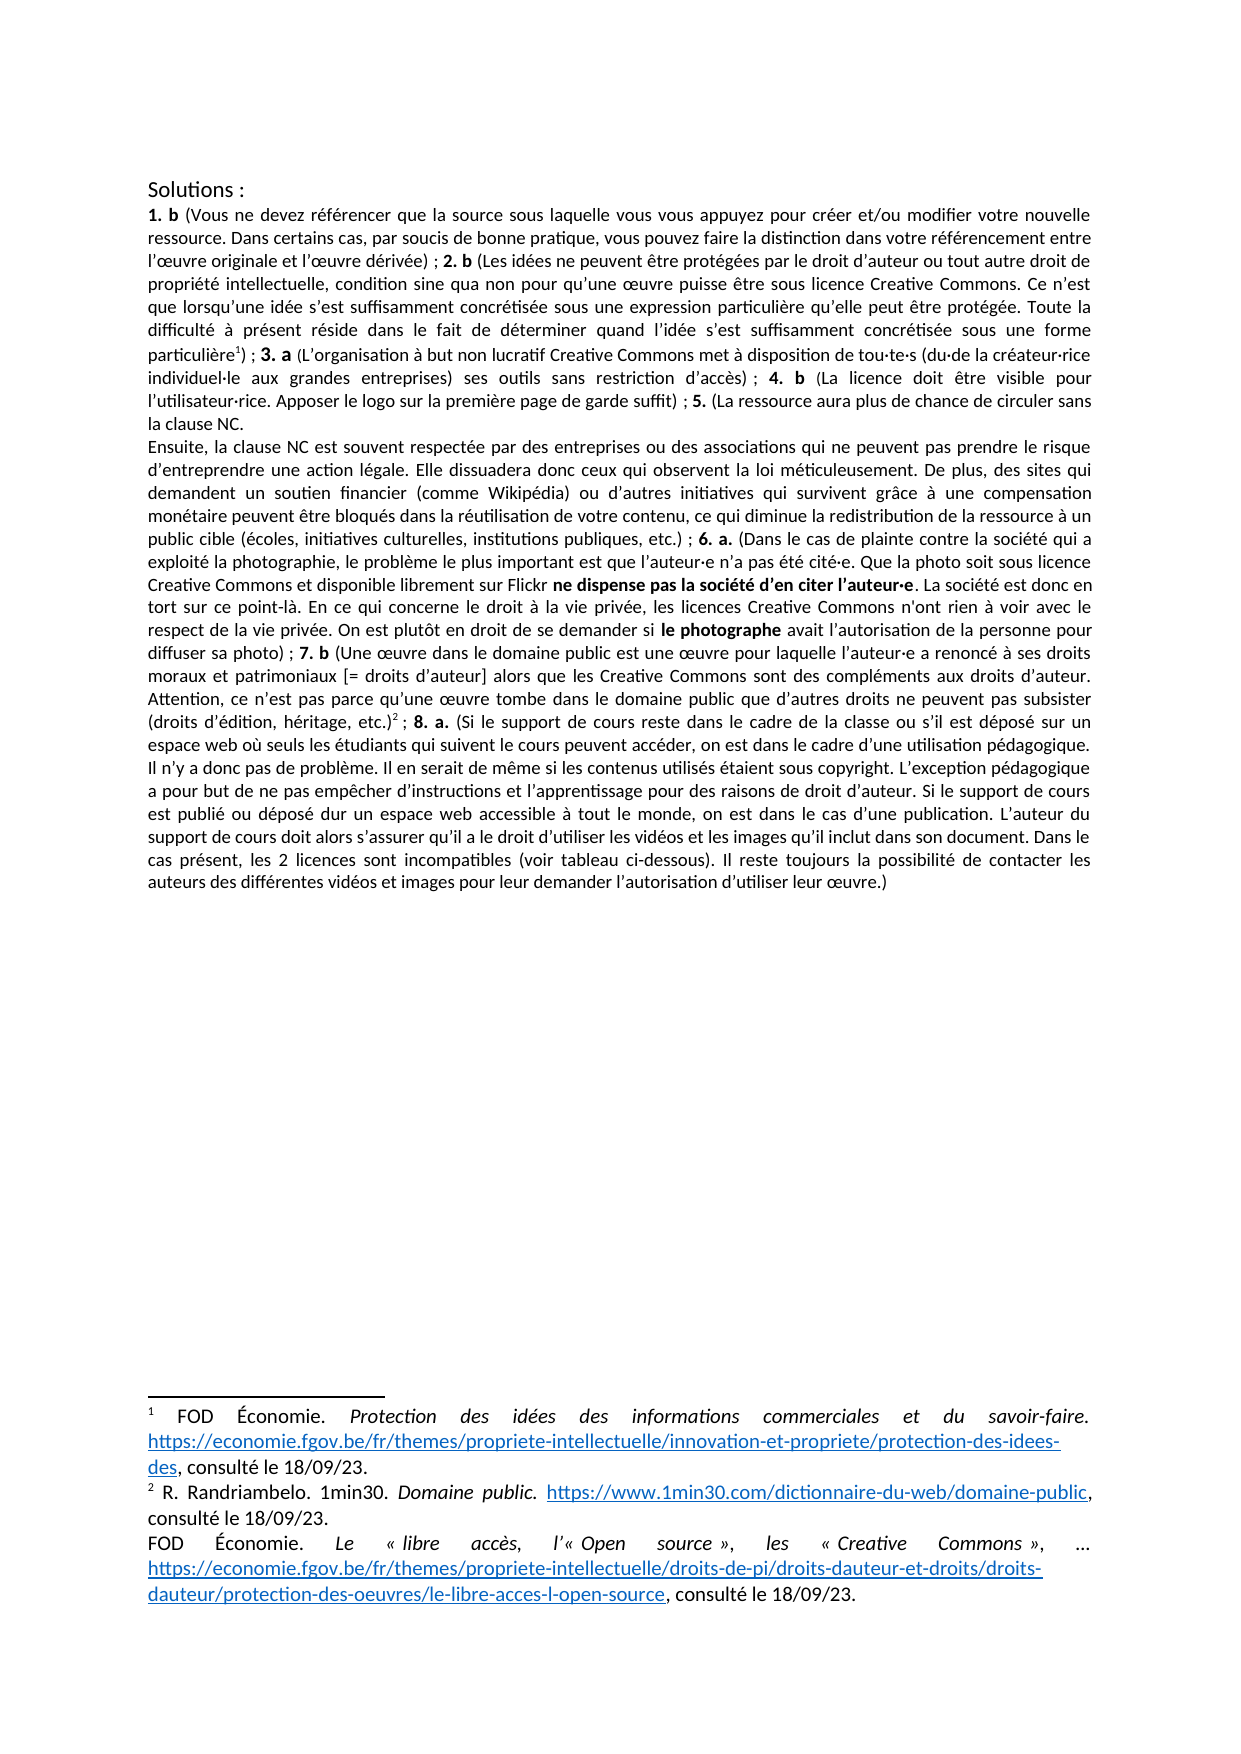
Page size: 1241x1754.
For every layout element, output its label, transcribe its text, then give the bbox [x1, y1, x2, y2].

text 1. b (Vous ne devez référencer que la source sous laquelle vous vous appuyez pour créer et/ou modifier votre nouvelle ressource. Dans certains cas, par soucis de bonne pratique, vous pouvez faire la distinction dans votre référencement entre l’œuvre originale et l’œuvre dérivée) ; 2. b (Les idées ne peuvent être protégées par le droit d’auteur ou tout autre droit de propriété intellectuelle, condition sine qua non pour qu’une œuvre puisse être sous licence Creative Commons. Ce n’est que lorsqu’une idée s’est suffisamment concrétisée sous une expression particulière qu’elle peut être protégée. Toute la difficulté à présent réside dans le fait de déterminer quand l’idée s’est suffisamment concrétisée sous une forme particulière) ; 3. a (L’organisation à but non lucratif Creative Commons met à disposition de tou·te·s (du·de la créateur·rice individuel·le aux grandes entreprises) ses outils sans restriction d’accès) ; 4. b (La licence doit être visible pour l’utilisateur·rice. Apposer le logo sur la première page de garde suffit) ; 5. (La ressource aura plus de chance de circuler sans la clause NC. [148, 204, 1093, 435]
text Solutions : [148, 176, 1093, 204]
text Ensuite, la clause NC est souvent respectée par des entreprises ou des associations qui ne peuvent pas prendre le risque d’entreprendre une action légale. Elle dissuadera donc ceux qui observent la loi méticuleusement. De plus, des sites qui demandent un soutien financier (comme Wikipédia) ou d’autres initiatives qui survivent grâce à une compensation monétaire peuvent être bloqués dans la réutilisation de votre contenu, ce qui diminue la redistribution de la ressource à un public cible (écoles, initiatives culturelles, institutions publiques, etc.) ; 6. a. (Dans le cas de plainte contre la société qui a exploité la photographie, le problème le plus important est que l’auteur·e n’a pas été cité·e. Que la photo soit sous licence Creative Commons et disponible librement sur Flickr ne dispense pas la société d’en citer l’auteur·e. La société est donc en tort sur ce point-là. En ce qui concerne le droit à la vie privée, les licences Creative Commons n'ont rien à voir avec le respect de la vie privée. On est plutôt en droit de se demander si le photographe avait l’autorisation de la personne pour diffuser sa photo) ; 7. b (Une œuvre dans le domaine public est une œuvre pour laquelle l’auteur·e a renoncé à ses droits moraux et patrimoniaux [= droits d’auteur] alors que les Creative Commons sont des compléments aux droits d’auteur. Attention, ce n’est pas parce qu’une œuvre tombe dans le domaine public que d’autres droits ne peuvent pas subsister (droits d’édition, héritage, etc.) ; 8. a. (Si le support de cours reste dans le cadre de la classe ou s’il est déposé sur un espace web où seuls les étudiants qui suivent le cours peuvent accéder, on est dans le cadre d’une utilisation pédagogique. Il n’y a donc pas de problème. Il en serait de même si les contenus utilisés étaient sous copyright. L’exception pédagogique a pour but de ne pas empêcher d’instructions et l’apprentissage pour des raisons de droit d’auteur. Si le support de cours est publié ou déposé dur un espace web accessible à tout le monde, on est dans le cas d’une publication. L’auteur du support de cours doit alors s’assurer qu’il a le droit d’utiliser les vidéos et les images qu’il inclut dans son document. Dans le cas présent, les 2 licences sont incompatibles (voir tableau ci-dessous). Il reste toujours la possibilité de contacter les auteurs des différentes vidéos et images pour leur demander l’autorisation d’utiliser leur œuvre.) [148, 435, 1093, 894]
